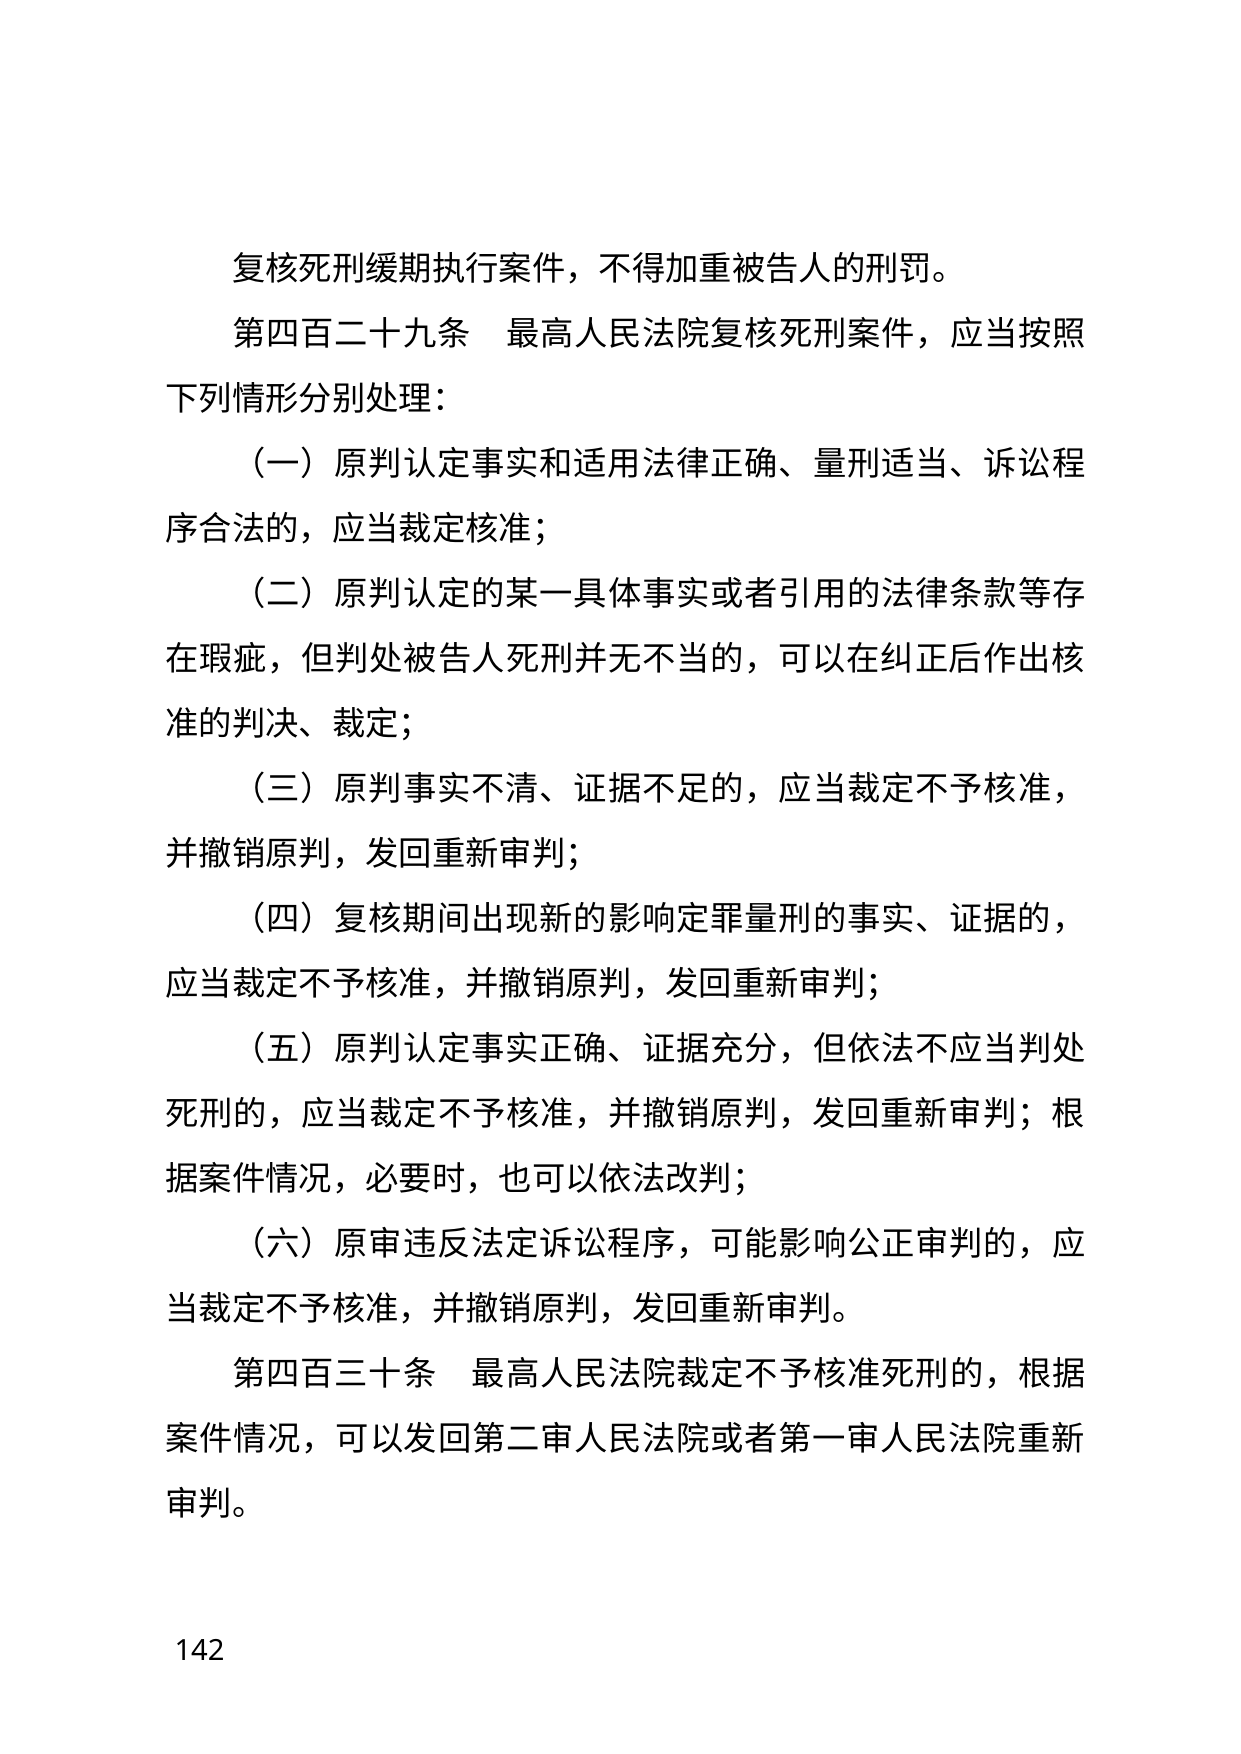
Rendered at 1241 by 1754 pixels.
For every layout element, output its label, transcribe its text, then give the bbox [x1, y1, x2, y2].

text （一）原判认定事实和适用法律正确、量刑适当、诉讼程序合法的，应当裁定核准； [165, 428, 1087, 558]
text （四）复核期间出现新的影响定罪量刑的事实、证据的，应当裁定不予核准，并撤销原判，发回重新审判； [165, 883, 1087, 1013]
text （三）原判事实不清、证据不足的，应当裁定不予核准，并撤销原判，发回重新审判； [165, 753, 1087, 883]
text 第四百三十条 最高人民法院裁定不予核准死刑的，根据案件情况，可以发回第二审人民法院或者第一审人民法院重新审判。 [165, 1338, 1087, 1533]
text （二）原判认定的某一具体事实或者引用的法律条款等存在瑕疵，但判处被告人死刑并无不当的，可以在纠正后作出核准的判决、裁定； [165, 558, 1087, 753]
text （五）原判认定事实正确、证据充分，但依法不应当判处死刑的，应当裁定不予核准，并撤销原判，发回重新审判；根据案件情况，必要时，也可以依法改判； [165, 1013, 1087, 1208]
text 复核死刑缓期执行案件，不得加重被告人的刑罚。 [165, 233, 1087, 298]
text （六）原审违反法定诉讼程序，可能影响公正审判的，应当裁定不予核准，并撤销原判，发回重新审判。 [165, 1208, 1087, 1338]
text 第四百二十九条 最高人民法院复核死刑案件，应当按照下列情形分别处理： [165, 298, 1087, 428]
